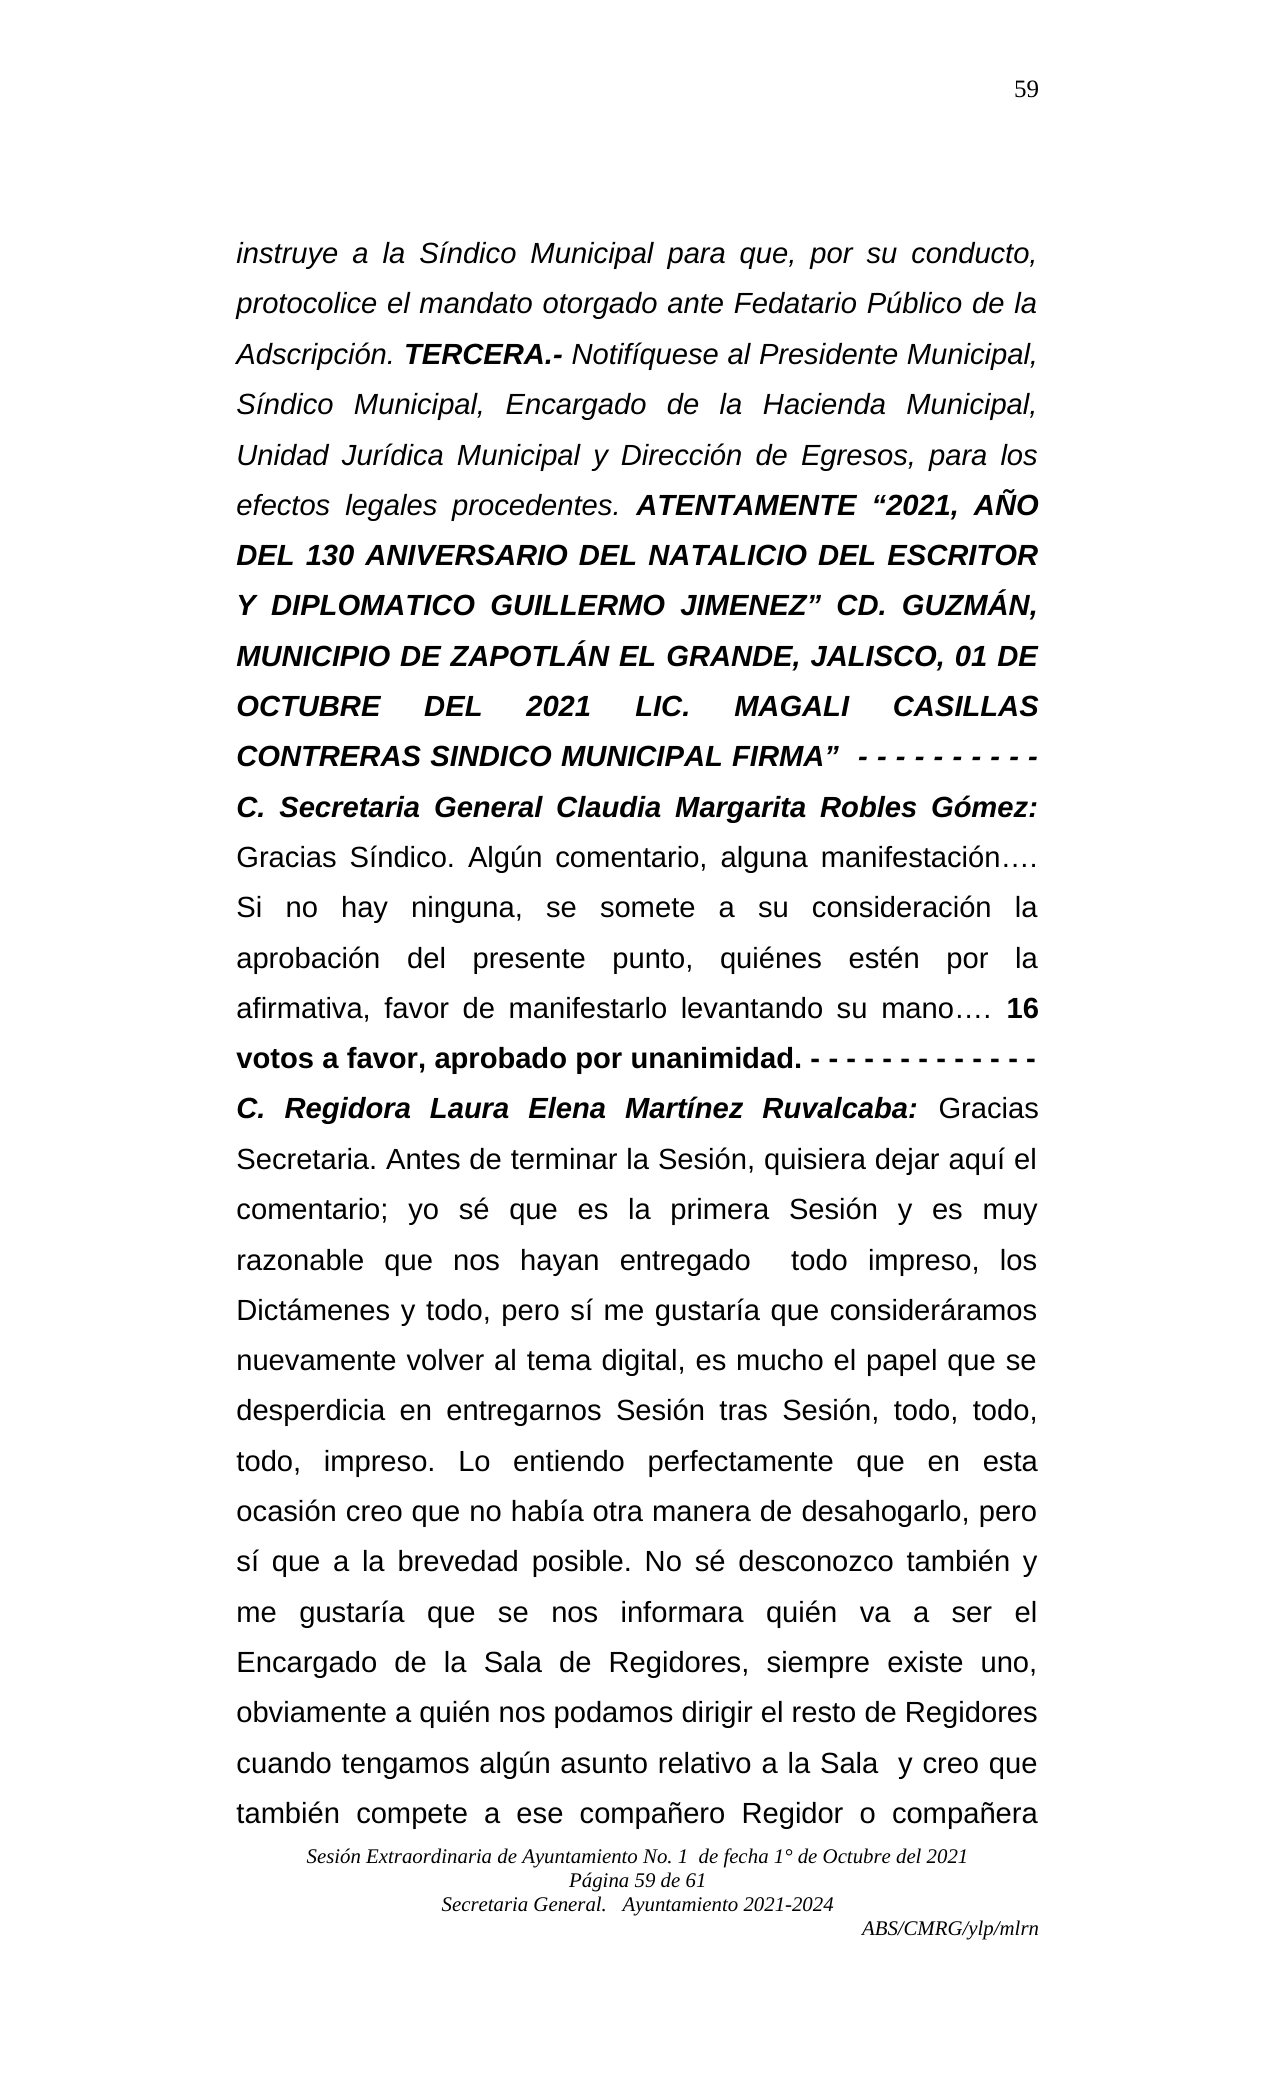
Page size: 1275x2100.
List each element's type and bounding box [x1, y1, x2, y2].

text [236, 236, 1039, 1829]
